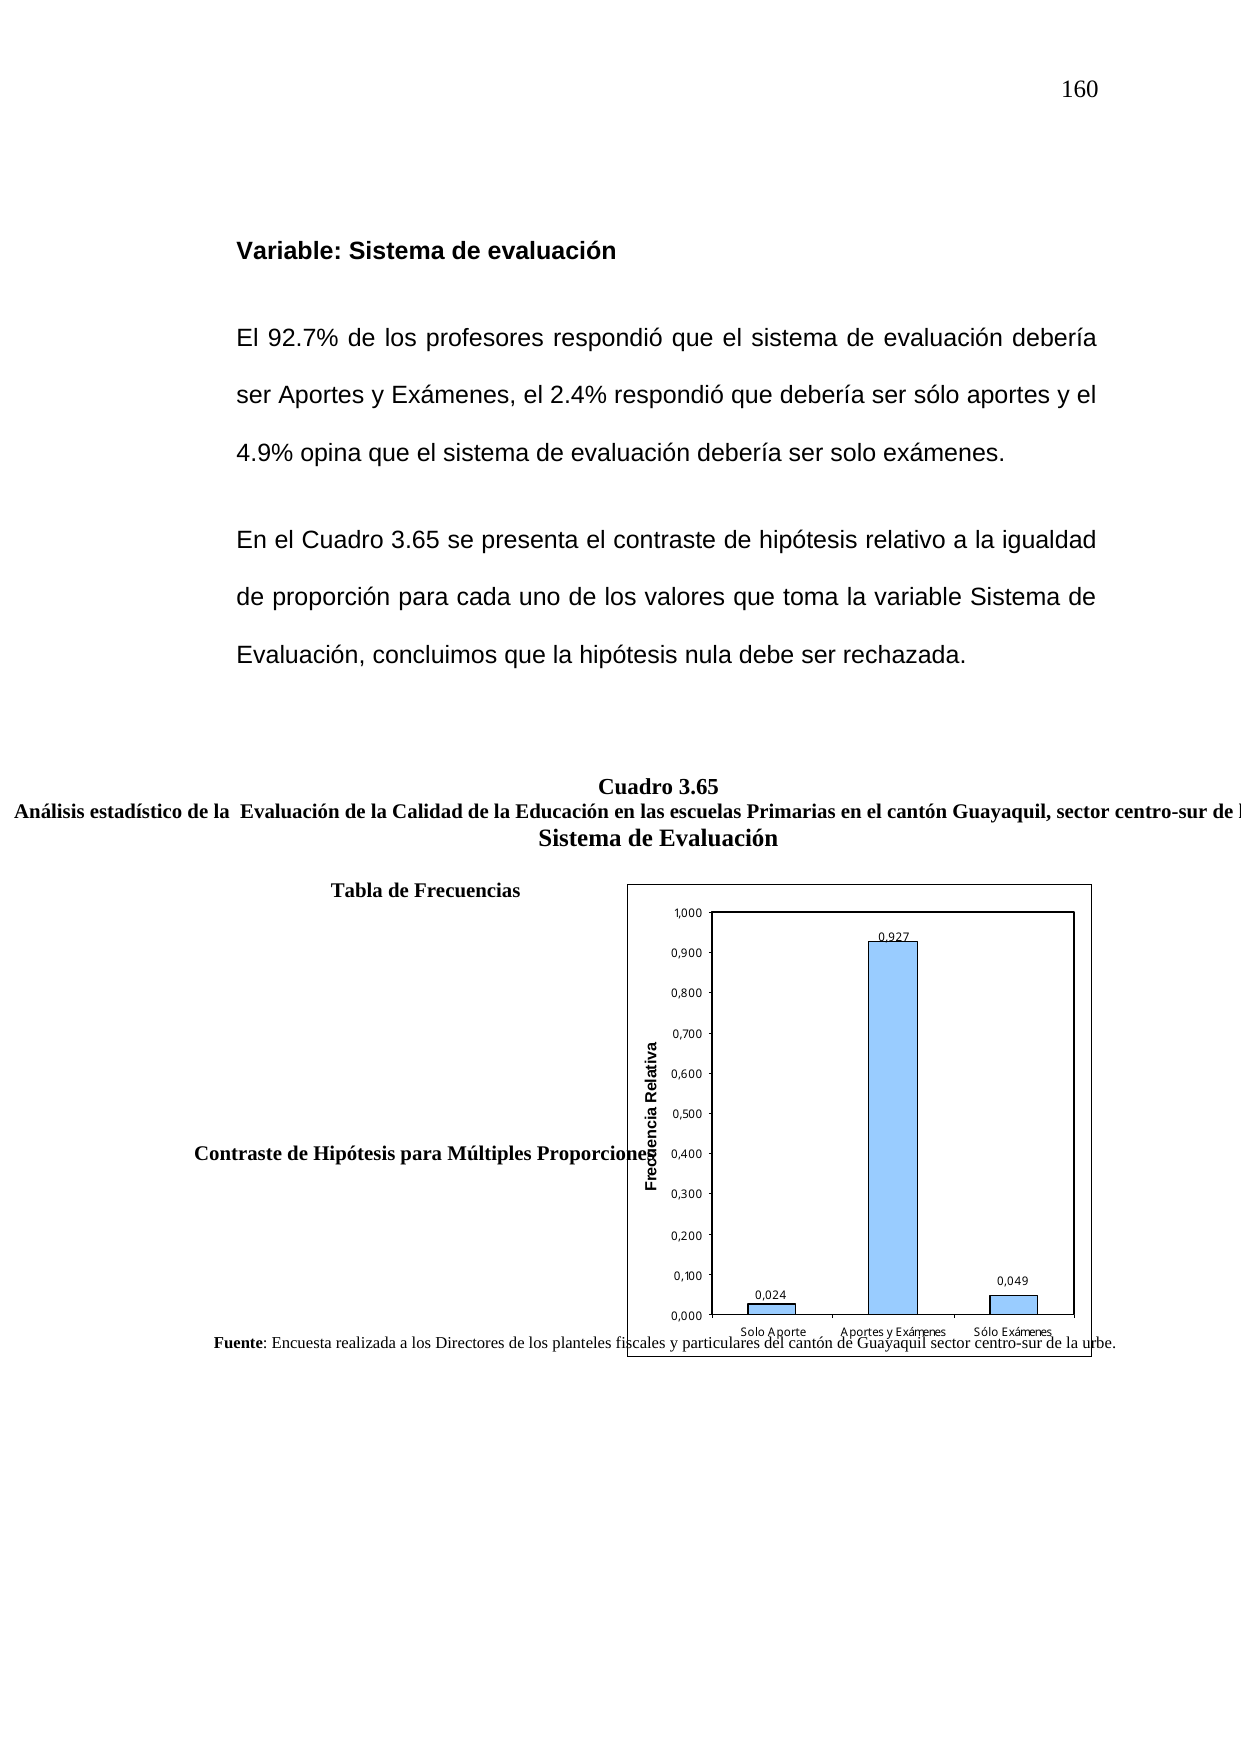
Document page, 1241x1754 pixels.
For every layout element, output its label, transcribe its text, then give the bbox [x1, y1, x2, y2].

text En el Cuadro 3.65 se presenta el contraste de hipótesis relativo a la igualdad de proporción para cada uno de los valores que toma la variable Sistema de Evaluación, concluimos que la hipótesis nula debe ser rechazada. [236, 524, 1098, 668]
text Variable: Sistema de evaluación [236, 236, 1098, 265]
text El 92.7% de los profesores respondió que el sistema de evaluación debería ser Aportes y Exámenes, el 2.4% respondió que debería ser sólo aportes y el 4.9% opina que el sistema de evaluación debería ser solo exámenes. [236, 323, 1098, 467]
